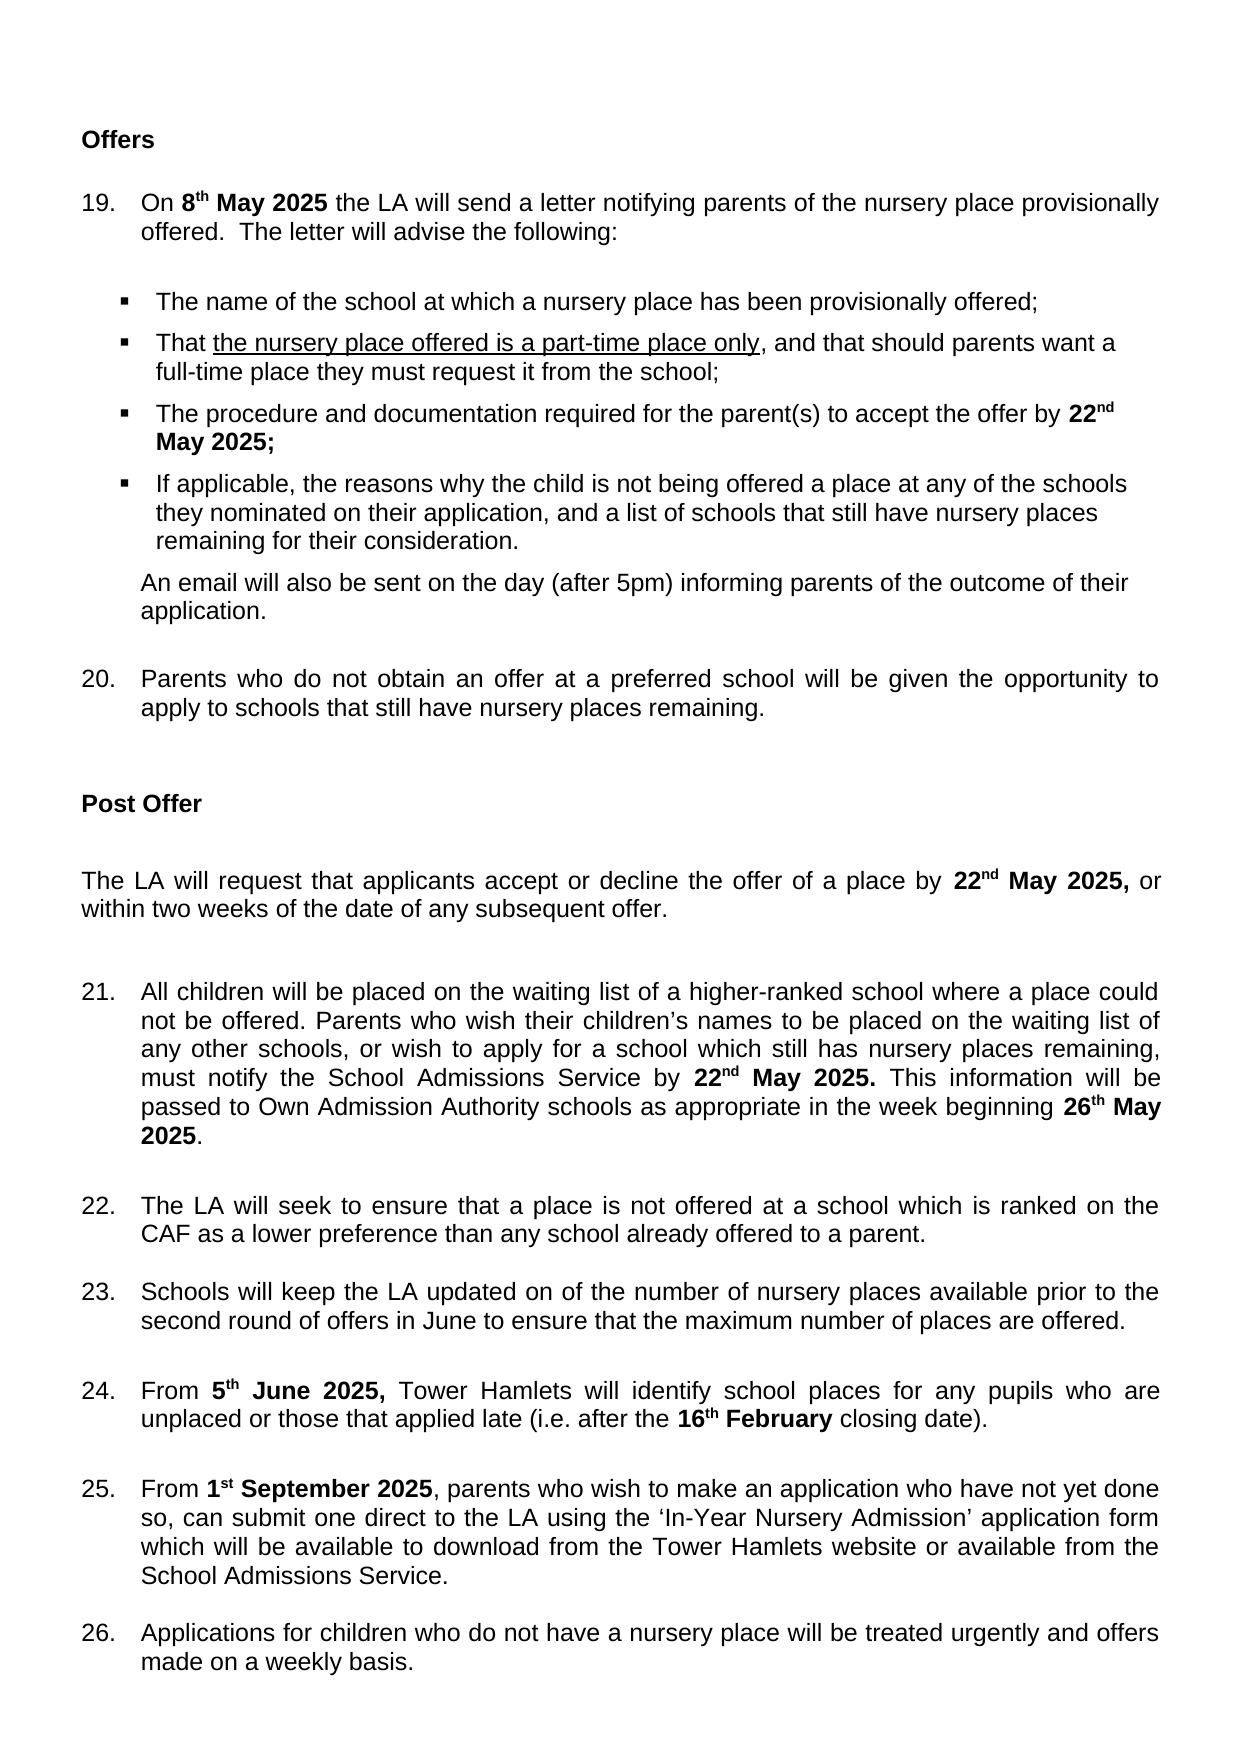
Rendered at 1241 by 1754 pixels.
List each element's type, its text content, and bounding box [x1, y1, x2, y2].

text The LA will request that applicants accept or decline the offer of a place by 22nd May 2025, or within two weeks of the date of any subsequent offer. [81, 866, 1162, 923]
list The LA will seek to ensure that a place is not offered at a school which is ranked on the CAF as a lower preference than any school already offered to a parent. [81, 1191, 1162, 1248]
text An email will also be sent on the day (after 5pm) informing parents of the outcome of their application. [140, 567, 1162, 651]
list The name of the school at which a nursery place has been provisionally offered; [118, 287, 1162, 316]
list Applications for children who do not have a nursery place will be treated urgently and offers made on a weekly basis. [81, 1618, 1162, 1676]
list All children will be placed on the waiting list of a higher-ranked school where a place could not be offered. Parents who wish their children’s names to be placed on the waiting list of any other schools, or wish to apply for a school which still has nursery places remaining, must notify the School Admissions Service by 22nd May 2025. This information will be passed to Own Admission Authority schools as appropriate in the week beginning 26th May 2025. [81, 977, 1162, 1149]
list If applicable, the reasons why the child is not being offered a place at any of the schools they nominated on their application, and a list of schools that still have nursery places remaining for their consideration. [118, 469, 1162, 555]
subtitle Post Offer [81, 789, 1162, 818]
list From 5th June 2025, Tower Hamlets will identify school places for any pupils who are unplaced or those that applied late (i.e. after the 16th February closing date). [81, 1376, 1162, 1433]
list The procedure and documentation required for the parent(s) to accept the offer by 22nd May 2025; [118, 398, 1162, 456]
list Schools will keep the LA updated on of the number of nursery places available prior to the second round of offers in June to ensure that the maximum number of places are offered. [81, 1277, 1162, 1334]
list From 1st September 2025, parents who wish to make an application who have not yet done so, can submit one direct to the LA using the ‘In-Year Nursery Admission’ application form which will be available to download from the Tower Hamlets website or available from the School Admissions Service. [81, 1474, 1162, 1589]
subtitle Offers [81, 124, 1162, 153]
list On 8th May 2025 the LA will send a letter notifying parents of the nursery place provisionally offered. The letter will advise the following: [81, 188, 1162, 246]
list Parents who do not obtain an offer at a preferred school will be given the opportunity to apply to schools that still have nursery places remaining. [81, 664, 1162, 721]
list That the nursery place offered is a part-time place only, and that should parents want a full-time place they must request it from the school; [118, 328, 1162, 386]
